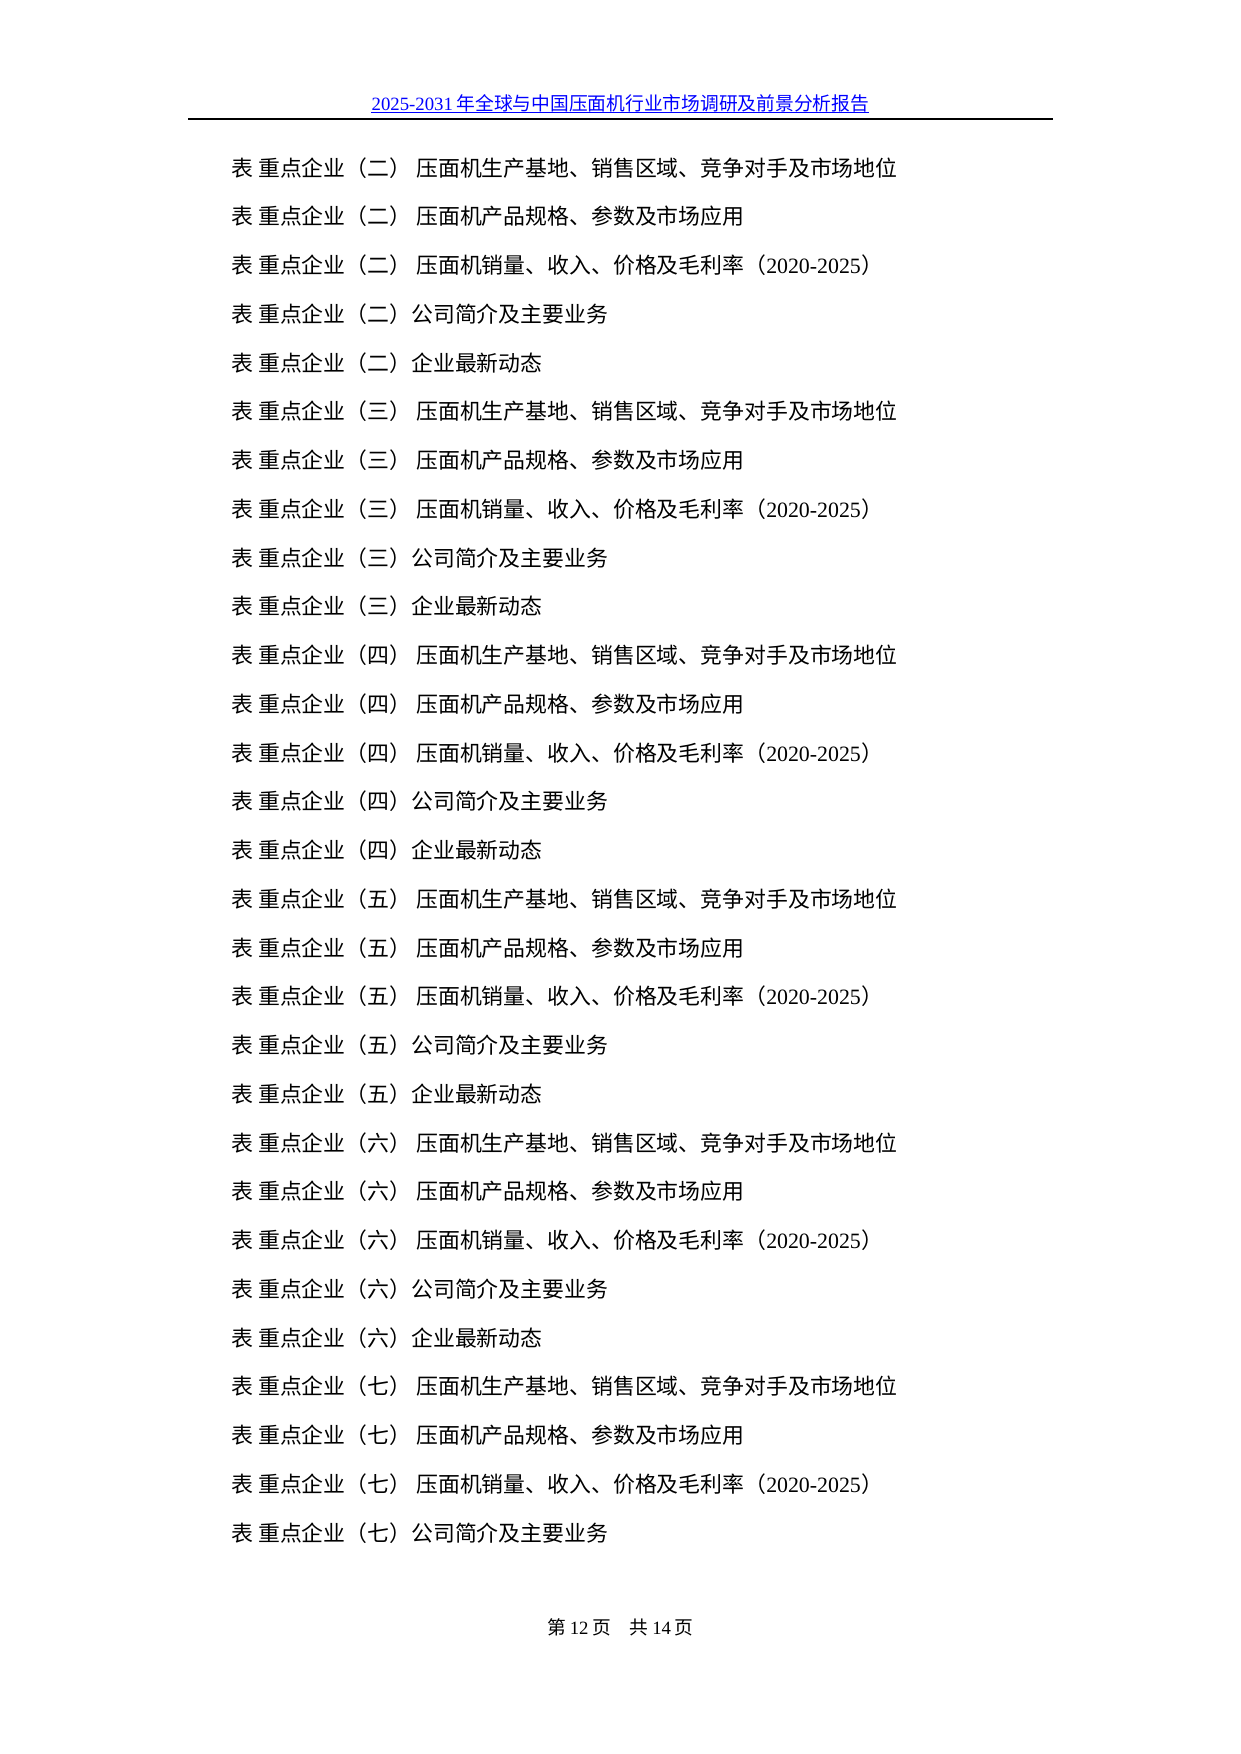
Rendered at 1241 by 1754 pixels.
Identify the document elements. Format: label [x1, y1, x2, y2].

text [187, 150, 1053, 1548]
